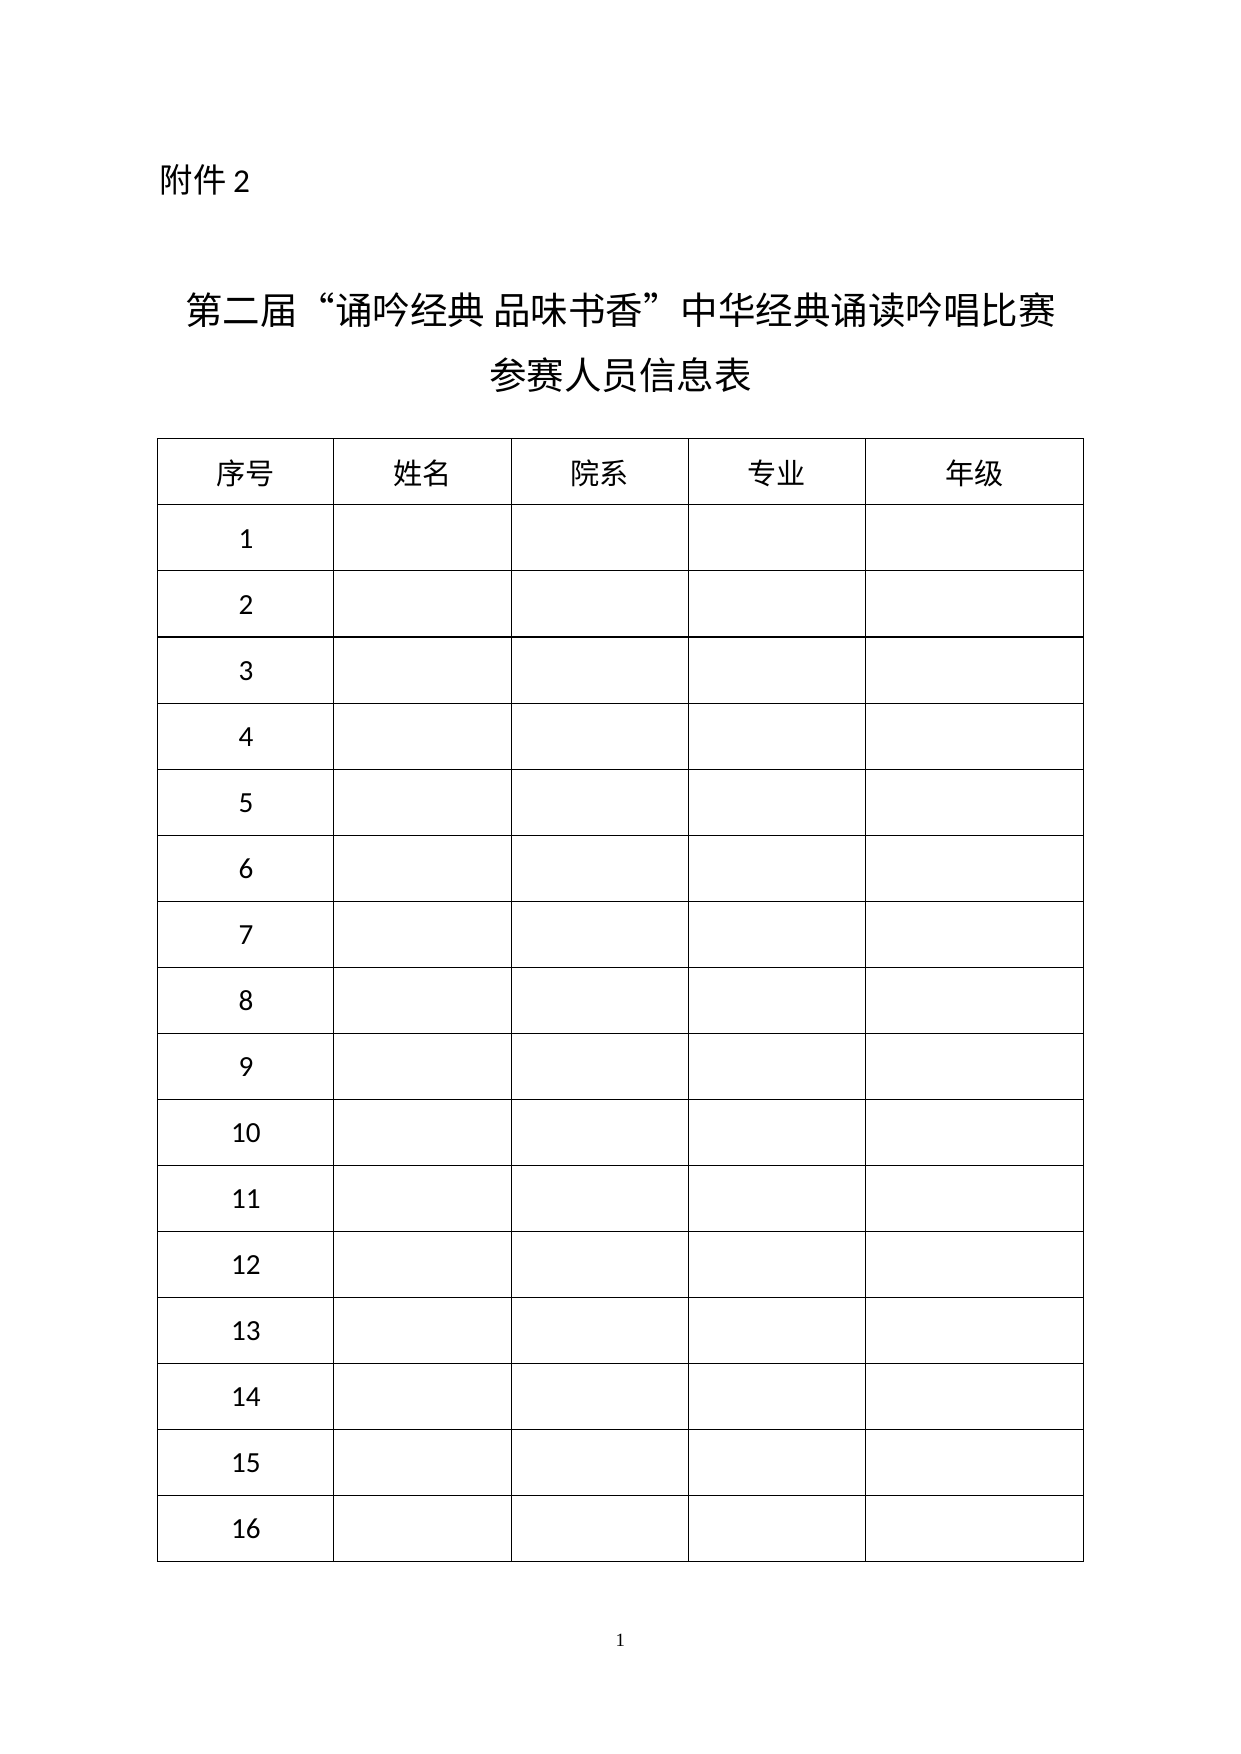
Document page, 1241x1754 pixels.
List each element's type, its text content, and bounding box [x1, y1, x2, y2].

table_header 院系 [512, 439, 688, 504]
table_cell 15 [158, 1430, 333, 1495]
table_cell [334, 1430, 511, 1495]
table_cell [689, 1166, 865, 1231]
table_cell [512, 505, 688, 570]
table_cell 4 [158, 704, 333, 768]
table_cell [866, 638, 1083, 702]
table_cell [689, 836, 865, 901]
table_cell 8 [158, 968, 333, 1033]
table_cell [512, 571, 688, 636]
table_cell [512, 902, 688, 967]
table_cell [866, 505, 1083, 570]
table_cell 12 [158, 1232, 333, 1297]
table_cell [334, 1100, 511, 1165]
table_cell 1 [158, 505, 333, 570]
table_header 年级 [866, 439, 1083, 504]
table_cell 10 [158, 1100, 333, 1165]
table_cell [512, 1232, 688, 1297]
table_cell [512, 836, 688, 901]
table_cell [689, 704, 865, 768]
table_cell [866, 704, 1083, 768]
table_cell [866, 1166, 1083, 1231]
table_cell [866, 1430, 1083, 1495]
table_cell [512, 1034, 688, 1099]
table_cell [689, 1430, 865, 1495]
table_cell [512, 1364, 688, 1429]
table_cell [689, 1364, 865, 1429]
table_cell [334, 902, 511, 967]
table_cell [689, 505, 865, 570]
table_cell 11 [158, 1166, 333, 1231]
table_cell [512, 1430, 688, 1495]
table_cell [866, 1034, 1083, 1099]
table_cell [512, 1100, 688, 1165]
text 参赛人员信息表 [159, 341, 1081, 406]
table_cell [866, 902, 1083, 967]
table_cell [866, 571, 1083, 636]
table_cell [689, 571, 865, 636]
text 第二届“诵吟经典 品味书香”中华经典诵读吟唱比赛 [159, 276, 1081, 341]
table_cell [866, 1232, 1083, 1297]
table_cell [512, 968, 688, 1033]
table_cell [512, 770, 688, 834]
table_cell [866, 968, 1083, 1033]
table_cell [334, 1496, 511, 1561]
table_cell [334, 704, 511, 768]
table_cell [334, 770, 511, 834]
table_cell [334, 1166, 511, 1231]
table_cell [866, 1298, 1083, 1363]
table_cell 6 [158, 836, 333, 901]
table_header 专业 [689, 439, 865, 504]
table_cell [334, 968, 511, 1033]
table_cell [689, 1298, 865, 1363]
table_cell [334, 1034, 511, 1099]
table_cell 14 [158, 1364, 333, 1429]
table_cell [512, 1298, 688, 1363]
table_cell [689, 1100, 865, 1165]
table_cell [512, 704, 688, 768]
table_cell [689, 1496, 865, 1561]
table_cell [334, 836, 511, 901]
table_cell [334, 571, 511, 636]
table_cell [689, 968, 865, 1033]
table_header 姓名 [334, 439, 511, 504]
table_cell [334, 1364, 511, 1429]
table_cell [512, 638, 688, 702]
table_cell [334, 638, 511, 702]
table_cell [512, 1496, 688, 1561]
table_cell [689, 1232, 865, 1297]
table_cell [866, 1100, 1083, 1165]
table_cell [334, 1298, 511, 1363]
text 附件2 [159, 146, 1081, 211]
table_header 序号 [158, 439, 333, 504]
table_cell 9 [158, 1034, 333, 1099]
table_cell [866, 1364, 1083, 1429]
table_cell [334, 1232, 511, 1297]
table_cell [866, 1496, 1083, 1561]
table_cell 16 [158, 1496, 333, 1561]
table_cell [334, 505, 511, 570]
table_cell 3 [158, 638, 333, 702]
table_cell [866, 836, 1083, 901]
table_cell 5 [158, 770, 333, 834]
table_cell 7 [158, 902, 333, 967]
table_cell [866, 770, 1083, 834]
table_cell [689, 638, 865, 702]
table_cell 13 [158, 1298, 333, 1363]
table_cell [689, 1034, 865, 1099]
table_cell [689, 770, 865, 834]
table_cell [512, 1166, 688, 1231]
table_cell 2 [158, 571, 333, 636]
table_cell [689, 902, 865, 967]
